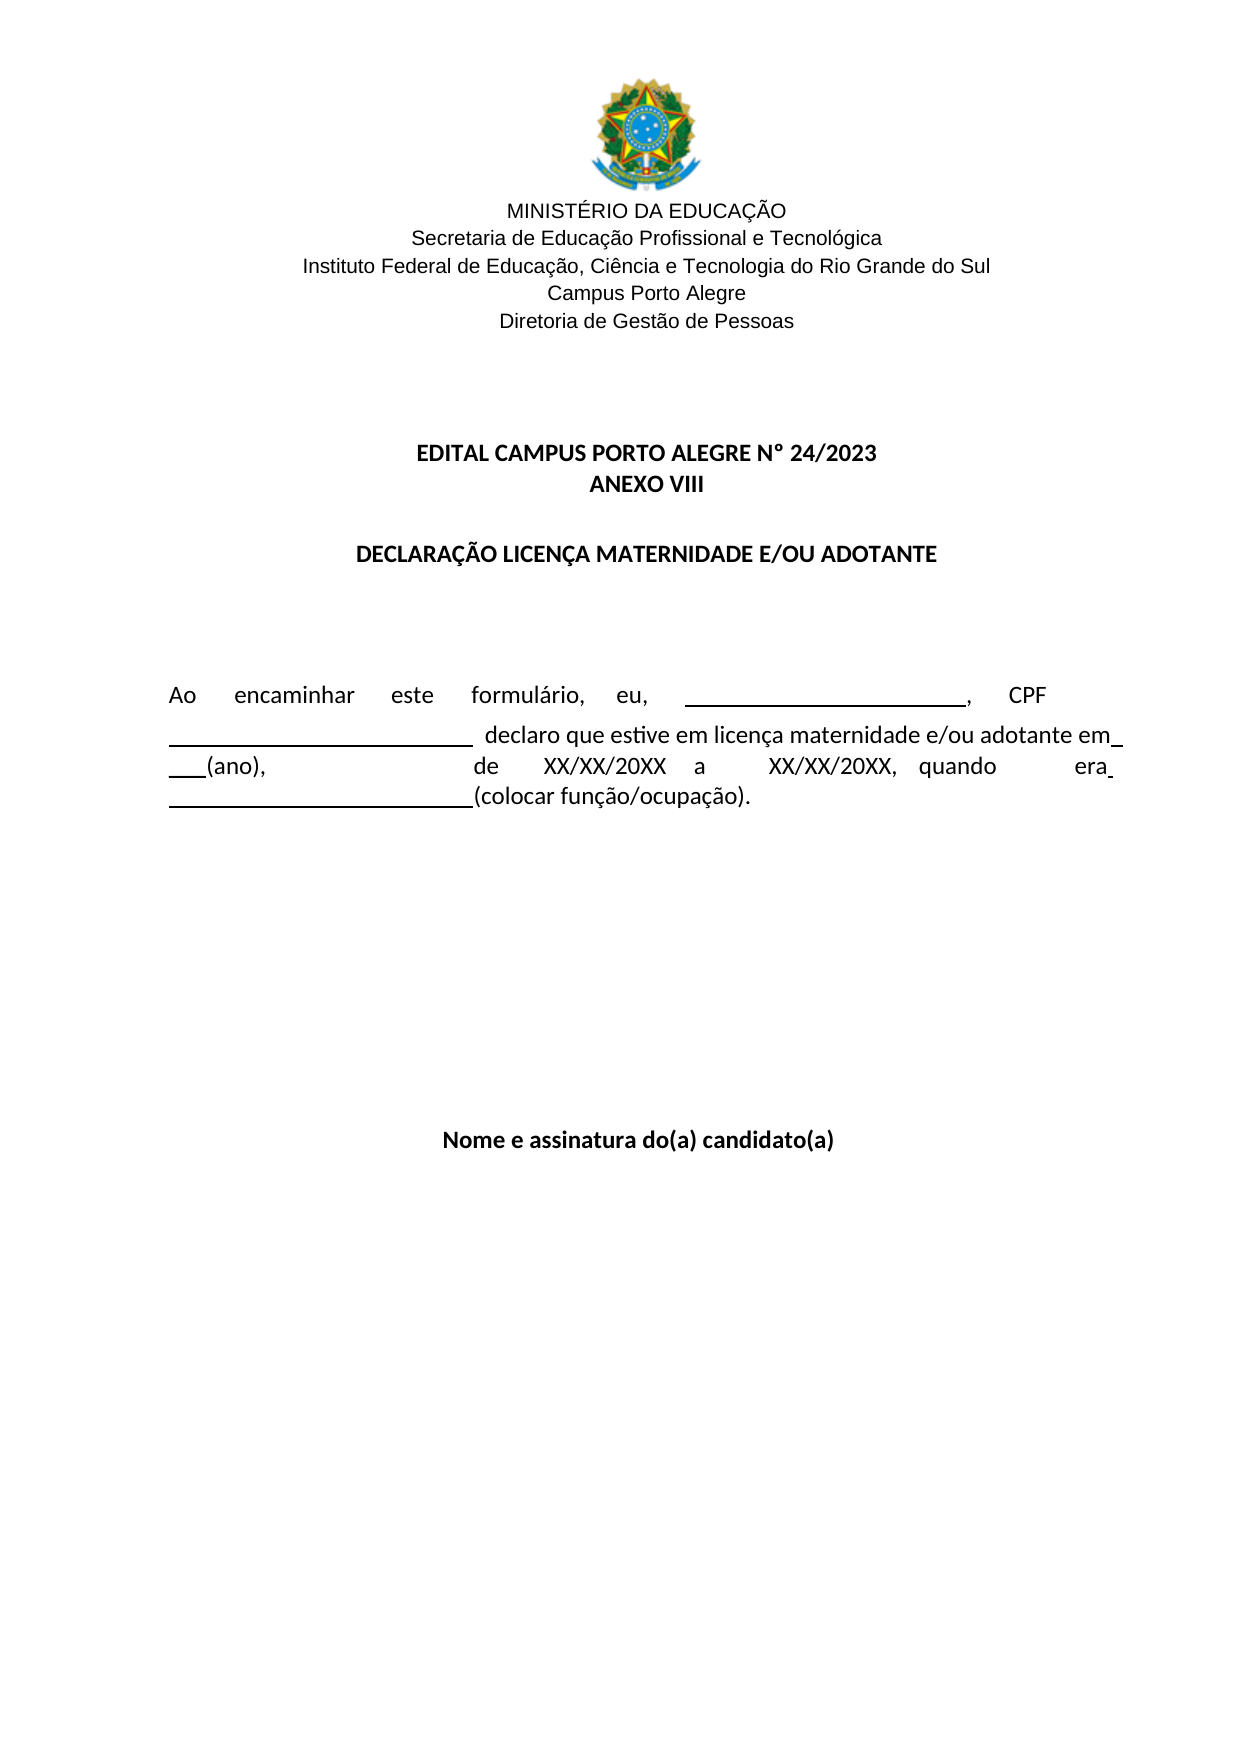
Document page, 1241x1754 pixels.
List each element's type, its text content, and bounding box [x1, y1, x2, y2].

picture [277, 76, 1041, 274]
text Ao encaminhar este formulário, eu, , CPF [169, 679, 1108, 710]
text declaro que estive em licença maternidade e/ou adotante em ___(ano), de XX/XX/20XX a XX/XX/20XX, quando era (colocar função/ocupação). [169, 719, 1124, 811]
text Nome e assinatura do(a) candidato(a) [183, 1124, 1094, 1154]
text DECLARAÇÃO LICENÇA MATERNIDADE E/OU ADOTANTE [169, 539, 1124, 569]
subtitle ANEXO VIII [169, 468, 1124, 498]
text EDITAL CAMPUS PORTO ALEGRE Nº 24/2023 [169, 437, 1124, 468]
